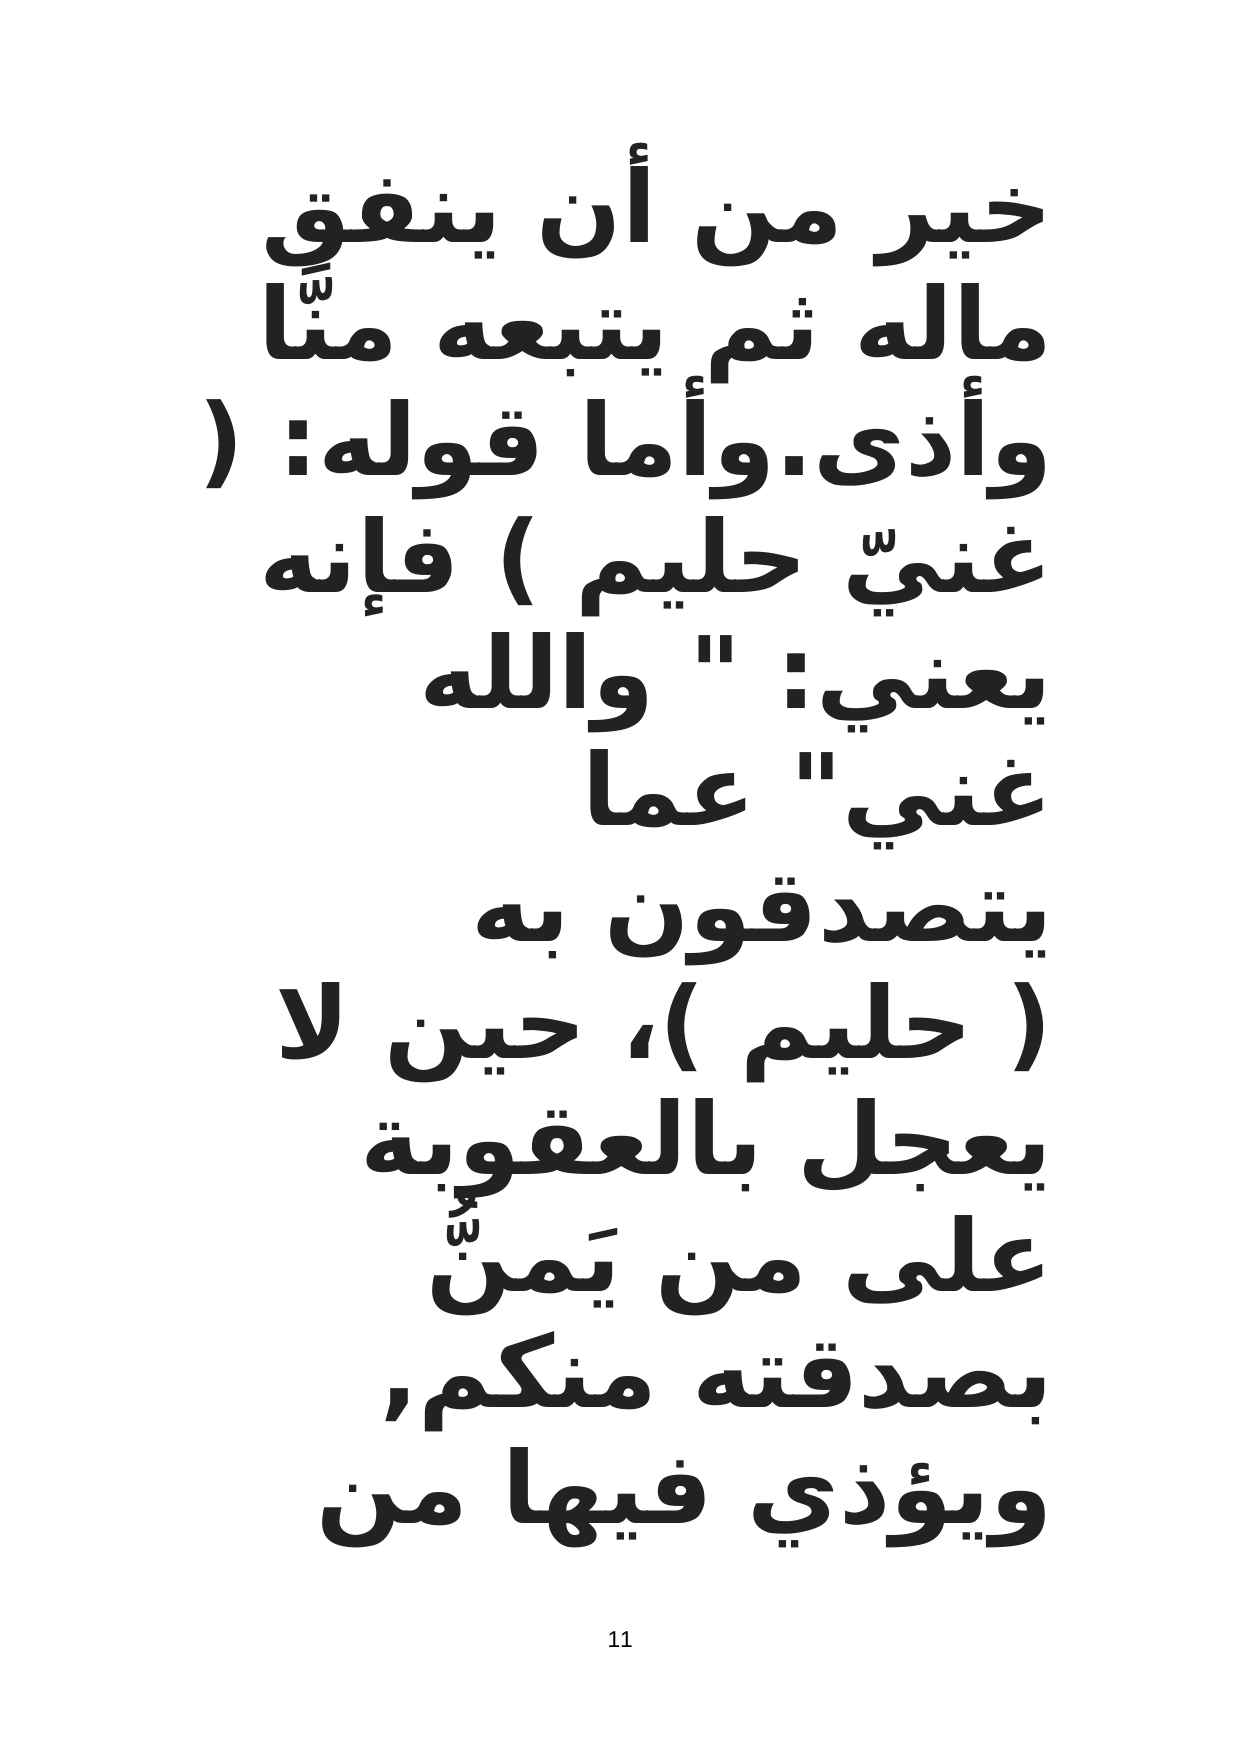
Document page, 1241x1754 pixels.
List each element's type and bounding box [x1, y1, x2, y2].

text [187, 150, 1053, 1547]
